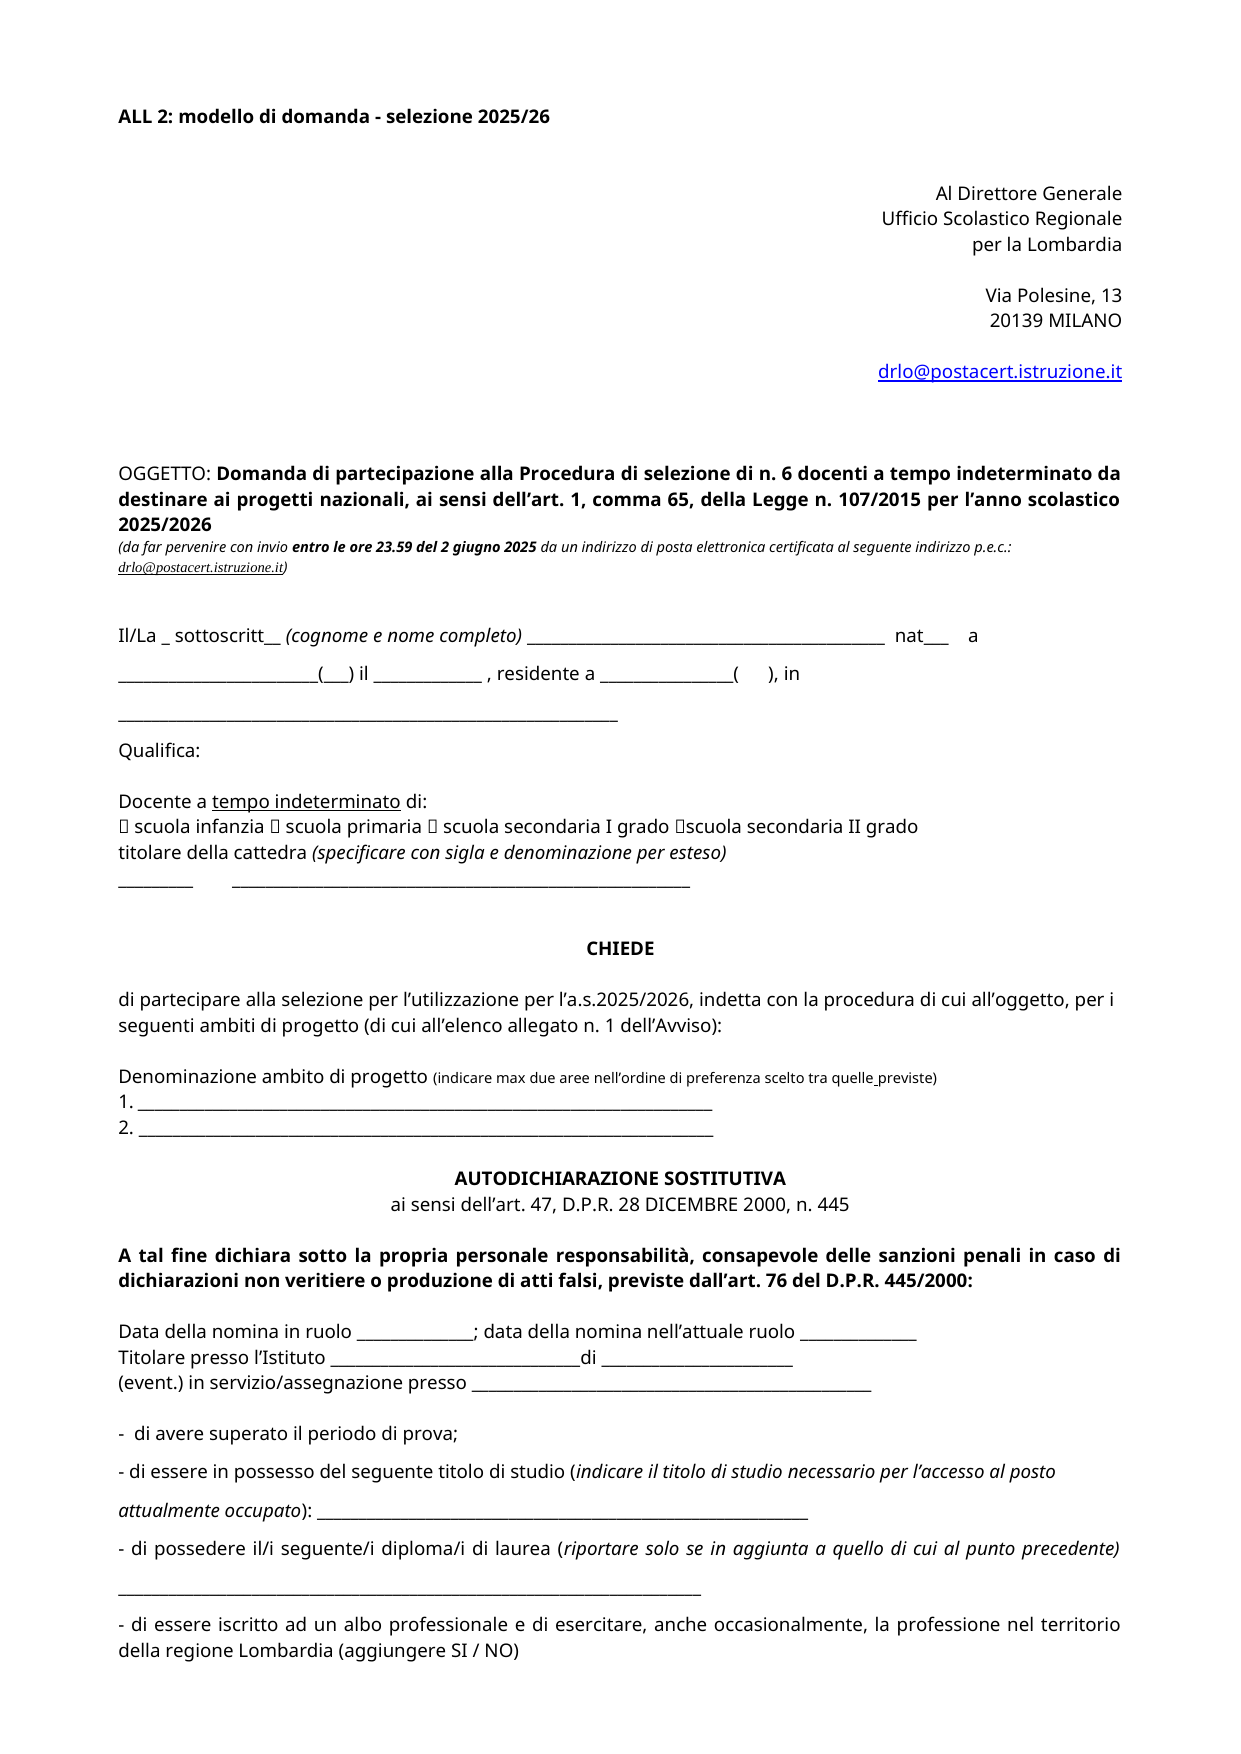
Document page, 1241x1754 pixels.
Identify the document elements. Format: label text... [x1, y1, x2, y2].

text Al Direttore Generale [561, 180, 1122, 206]
text Docente a tempo indeterminato di: [118, 788, 1122, 814]
text drlo@postacert.istruzione.it [591, 359, 1122, 384]
text di partecipare alla selezione per l’utilizzazione per l’a.s.2025/2026, indetta con la procedura di cui all’oggetto, per i seguenti ambiti di progetto (di cui all’elenco allegato n. 1 dell’Avviso): [118, 987, 1122, 1038]
text _________ _______________________________________________________ [118, 865, 1122, 890]
text titolare della cattedra (specificare con sigla e denominazione per esteso) [118, 839, 1122, 865]
text - di essere in possesso del seguente titolo di studio (indicare il titolo di studio necessario per l’accesso al posto attualmente occupato): ___________________________________________________________ [118, 1459, 1122, 1523]
text (event.) in servizio/assegnazione presso ________________________________________________ [118, 1369, 1122, 1395]
text Denominazione ambito di progetto (indicare max due aree nell’ordine di preferenza scelto tra quelle previste) [118, 1063, 1122, 1089]
text ai sensi dell’art. 47, D.P.R. 28 DICEMBRE 2000, n. 445 [118, 1191, 1122, 1216]
text Qualifica: [118, 737, 1122, 763]
text Via Polesine, 13 [591, 282, 1122, 308]
text A tal fine dichiara sotto la propria personale responsabilità, consapevole delle sanzioni penali in caso di dichiarazioni non veritiere o produzione di atti falsi, previste dall’art. 76 del D.P.R. 445/2000: [118, 1242, 1122, 1293]
text CHIEDE [118, 936, 1122, 961]
text OGGETTO: Domanda di partecipazione alla Procedura di selezione di n. 6 docenti a tempo indeterminato da destinare ai progetti nazionali, ai sensi dell’art. 1, comma 65, della Legge n. 107/2015 per l’anno scolastico 2025/2026 [118, 461, 1122, 537]
title - di essere iscritto ad un albo professionale e di esercitare, anche occasionalmente, la professione nel territorio della regione Lombardia (aggiungere SI / NO) [118, 1612, 1122, 1663]
text per la Lombardia [591, 231, 1122, 257]
text ALL 2: modello di domanda - selezione 2025/26 [118, 103, 1122, 129]
text 20139 MILANO [591, 308, 1122, 333]
text 1. _____________________________________________________________________ [118, 1089, 1122, 1114]
text Titolare presso l’Istituto ______________________________di _______________________ [118, 1344, 1122, 1369]
text 2. _____________________________________________________________________ [118, 1114, 1122, 1140]
title - di possedere il/i seguente/i diploma/i di laurea (riportare solo se in aggiunta a quello di cui al punto precedente) ______________________________________________________________________ [118, 1535, 1122, 1599]
text - di avere superato il periodo di prova; [118, 1421, 1122, 1446]
text Ufficio Scolastico Regionale [591, 206, 1122, 231]
text Data della nomina in ruolo ______________; data della nomina nell’attuale ruolo ______________ [118, 1318, 1122, 1344]
text  scuola infanzia  scuola primaria  scuola secondaria I grado scuola secondaria II grado [118, 814, 1122, 839]
text Il/La _ sottoscritt__ (cognome e nome completo) ___________________________________________ nat___ a ________________________(___) il _____________ , residente a ________________( ), in ____________________________________________________________ [118, 622, 1122, 724]
text (da far pervenire con invio entro le ore 23.59 del 2 giugno 2025 da un indirizzo di posta elettronica certificata al seguente indirizzo p.e.c.: drlo@postacert.istruzione.it) [118, 537, 1122, 577]
text AUTODICHIARAZIONE SOSTITUTIVA [118, 1165, 1122, 1191]
